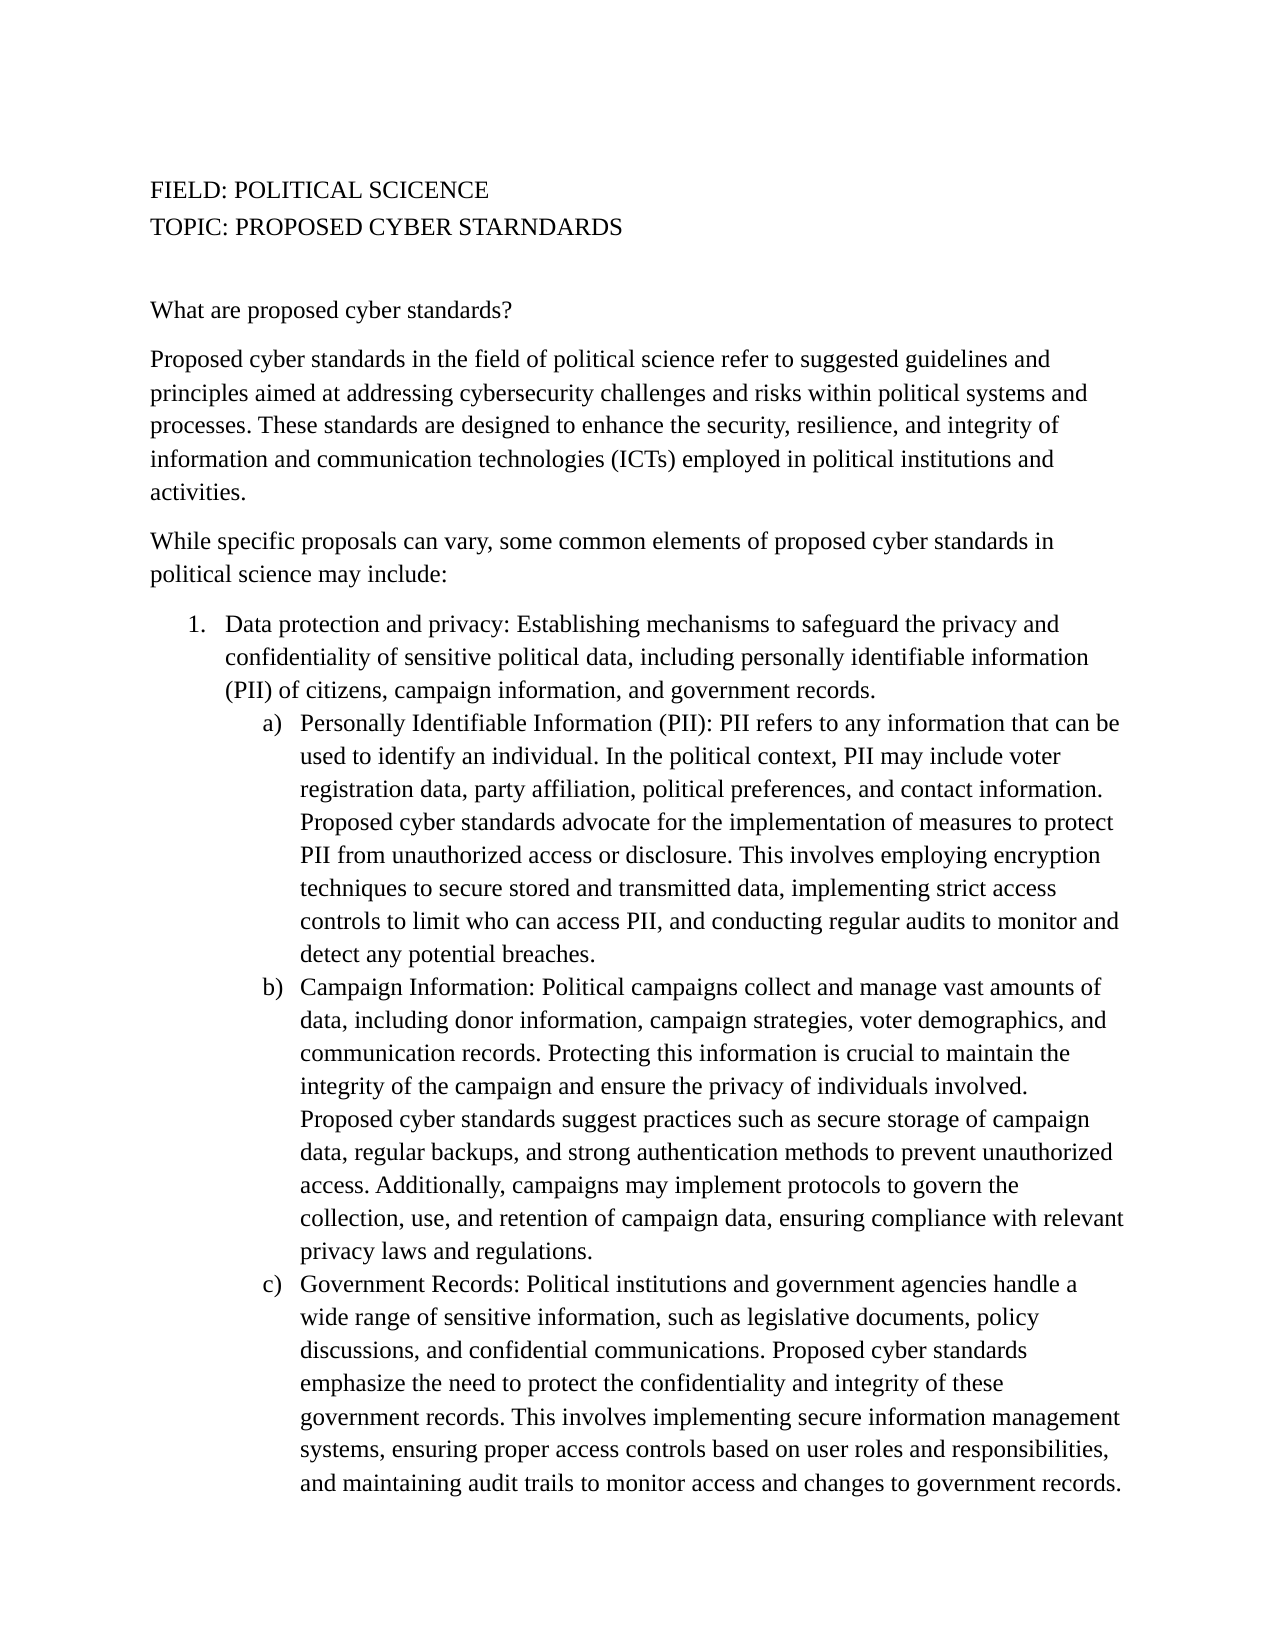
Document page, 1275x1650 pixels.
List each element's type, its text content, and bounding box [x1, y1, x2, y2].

text What are proposed cyber standards? [150, 295, 1125, 324]
list Data protection and privacy: Establishing mechanisms to safeguard the privacy and confidentiality of sensitive political data, including personally identifiable information (PII) of citizens, campaign information, and government records. [187, 609, 1125, 704]
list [262, 1269, 1125, 1496]
text Proposed cyber standards in the field of political science refer to suggested guidelines and principles aimed at addressing cybersecurity challenges and risks within political systems and processes. These standards are designed to enhance the security, resilience, and integrity of information and communication technologies (ICTs) employed in political institutions and activities. [150, 344, 1125, 505]
list Campaign Information: Political campaigns collect and manage vast amounts of data, including donor information, campaign strategies, voter demographics, and communication records. Protecting this information is crucial to maintain the integrity of the campaign and ensure the privacy of individuals involved. Proposed cyber standards suggest practices such as secure storage of campaign data, regular backups, and strong authentication methods to prevent unauthorized access. Additionally, campaigns may implement protocols to govern the collection, use, and retention of campaign data, ensuring compliance with relevant privacy laws and regulations. [262, 972, 1125, 1265]
subtitle FIELD: POLITICAL SCICENCE [150, 175, 1125, 204]
list Personally Identifiable Information (PII): PII refers to any information that can be used to identify an individual. In the political context, PII may include voter registration data, party affiliation, political preferences, and contact information. Proposed cyber standards advocate for the implementation of measures to protect PII from unauthorized access or disclosure. This involves employing encryption techniques to secure stored and transmitted data, implementing strict access controls to limit who can access PII, and conducting regular audits to monitor and detect any potential breaches. [262, 708, 1125, 968]
text While specific proposals can vary, some common elements of proposed cyber standards in political science may include: [150, 526, 1125, 588]
subtitle TOPIC: PROPOSED CYBER STARNDARDS [150, 212, 1125, 241]
